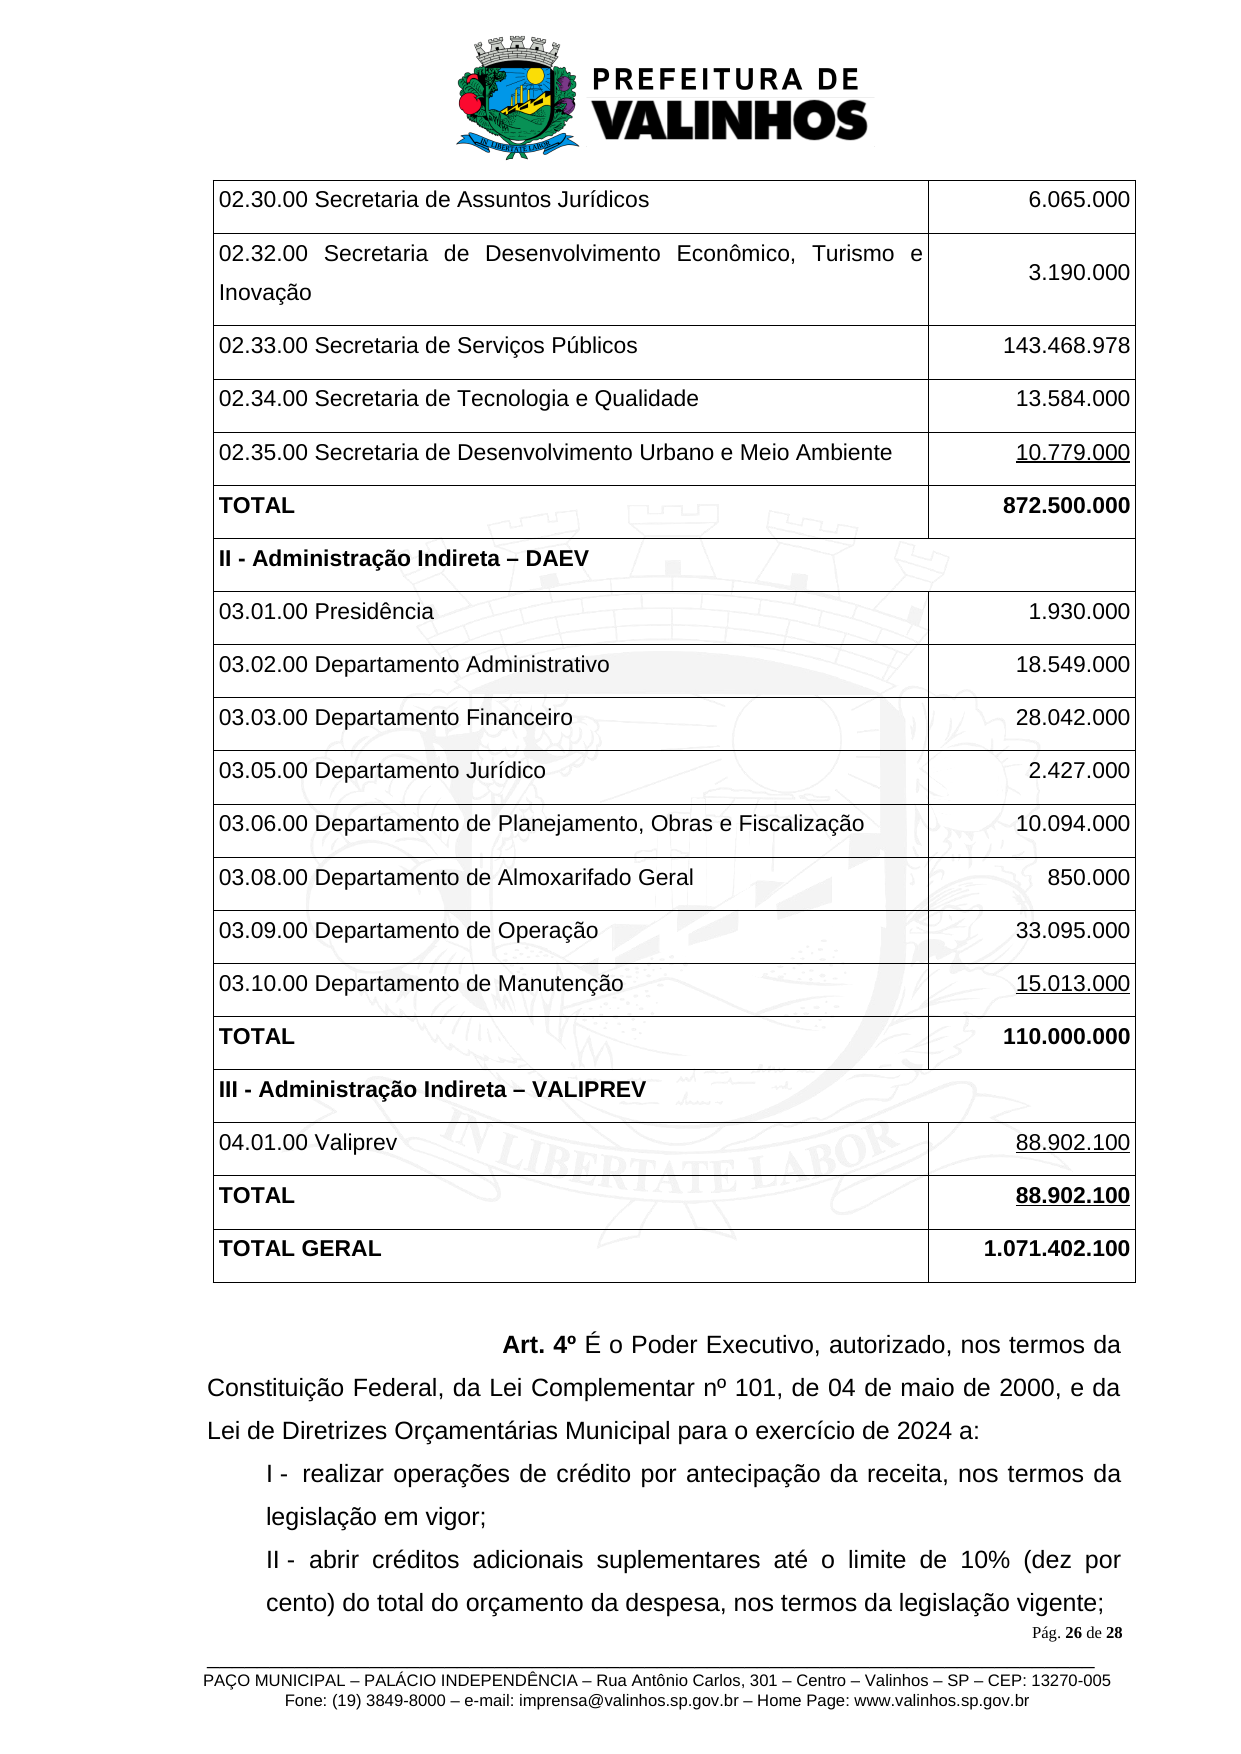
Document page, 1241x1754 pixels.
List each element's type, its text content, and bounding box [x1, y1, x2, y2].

table_cell 850.000 [929, 858, 1135, 910]
table_cell TOTAL [214, 486, 928, 538]
table_cell 03.09.00 Departamento de Operação [214, 911, 928, 963]
table_cell 18.549.000 [929, 645, 1135, 697]
table_cell 33.095.000 [929, 911, 1135, 963]
table_cell III - Administração Indireta – VALIPREV [214, 1070, 1135, 1122]
table_cell 1.071.402.100 [929, 1230, 1135, 1282]
table_cell 02.35.00 Secretaria de Desenvolvimento Urbano e Meio Ambiente [214, 433, 928, 485]
table_cell 03.01.00 Presidência [214, 592, 928, 644]
table_cell 88.902.100 [929, 1176, 1135, 1228]
table_cell 10.094.000 [929, 805, 1135, 857]
table_cell 88.902.100 [929, 1123, 1135, 1175]
table_cell 02.34.00 Secretaria de Tecnologia e Qualidade [214, 380, 928, 432]
list abrir créditos adicionais suplementares até o limite de 10% (dez por cento) do total do orçamento da despesa, nos termos da legislação vigente; [266, 1545, 1122, 1617]
table_cell 03.02.00 Departamento Administrativo [214, 645, 928, 697]
table_cell 872.500.000 [929, 486, 1135, 538]
table_cell 02.30.00 Secretaria de Assuntos Jurídicos [214, 181, 928, 233]
table_cell 02.32.00 Secretaria de Desenvolvimento Econômico, Turismo e Inovação [214, 234, 928, 325]
table_cell 10.779.000 [929, 433, 1135, 485]
table_cell 02.33.00 Secretaria de Serviços Públicos [214, 326, 928, 378]
table_cell II - Administração Indireta – DAEV [214, 539, 1135, 591]
table_cell 03.08.00 Departamento de Almoxarifado Geral [214, 858, 928, 910]
table_cell 03.05.00 Departamento Jurídico [214, 751, 928, 803]
table_cell 28.042.000 [929, 698, 1135, 750]
table_cell TOTAL [214, 1017, 928, 1069]
table_cell 110.000.000 [929, 1017, 1135, 1069]
list realizar operações de crédito por antecipação da receita, nos termos da legislação em vigor; [266, 1459, 1122, 1531]
table_cell 1.930.000 [929, 592, 1135, 644]
table_cell 6.065.000 [929, 181, 1135, 233]
table_cell 03.10.00 Departamento de Manutenção [214, 964, 928, 1016]
table_cell 143.468.978 [929, 326, 1135, 378]
table_cell 3.190.000 [929, 234, 1135, 325]
table_cell 03.06.00 Departamento de Planejamento, Obras e Fiscalização [214, 805, 928, 857]
table_cell TOTAL GERAL [214, 1230, 928, 1282]
picture [440, 20, 890, 175]
text Art. 4º É o Poder Executivo, autorizado, nos termos da Constituição Federal, da Lei Complementar nº 101, de 04 de maio de 2000, e da Lei de Diretrizes Orçamentárias Municipal para o exercício de 2024 a: [207, 1329, 1122, 1444]
table_cell 2.427.000 [929, 751, 1135, 803]
table_cell 13.584.000 [929, 380, 1135, 432]
table_cell TOTAL [214, 1176, 928, 1228]
table_cell 15.013.000 [929, 964, 1135, 1016]
table_cell 04.01.00 Valiprev [214, 1123, 928, 1175]
table_cell 03.03.00 Departamento Financeiro [214, 698, 928, 750]
